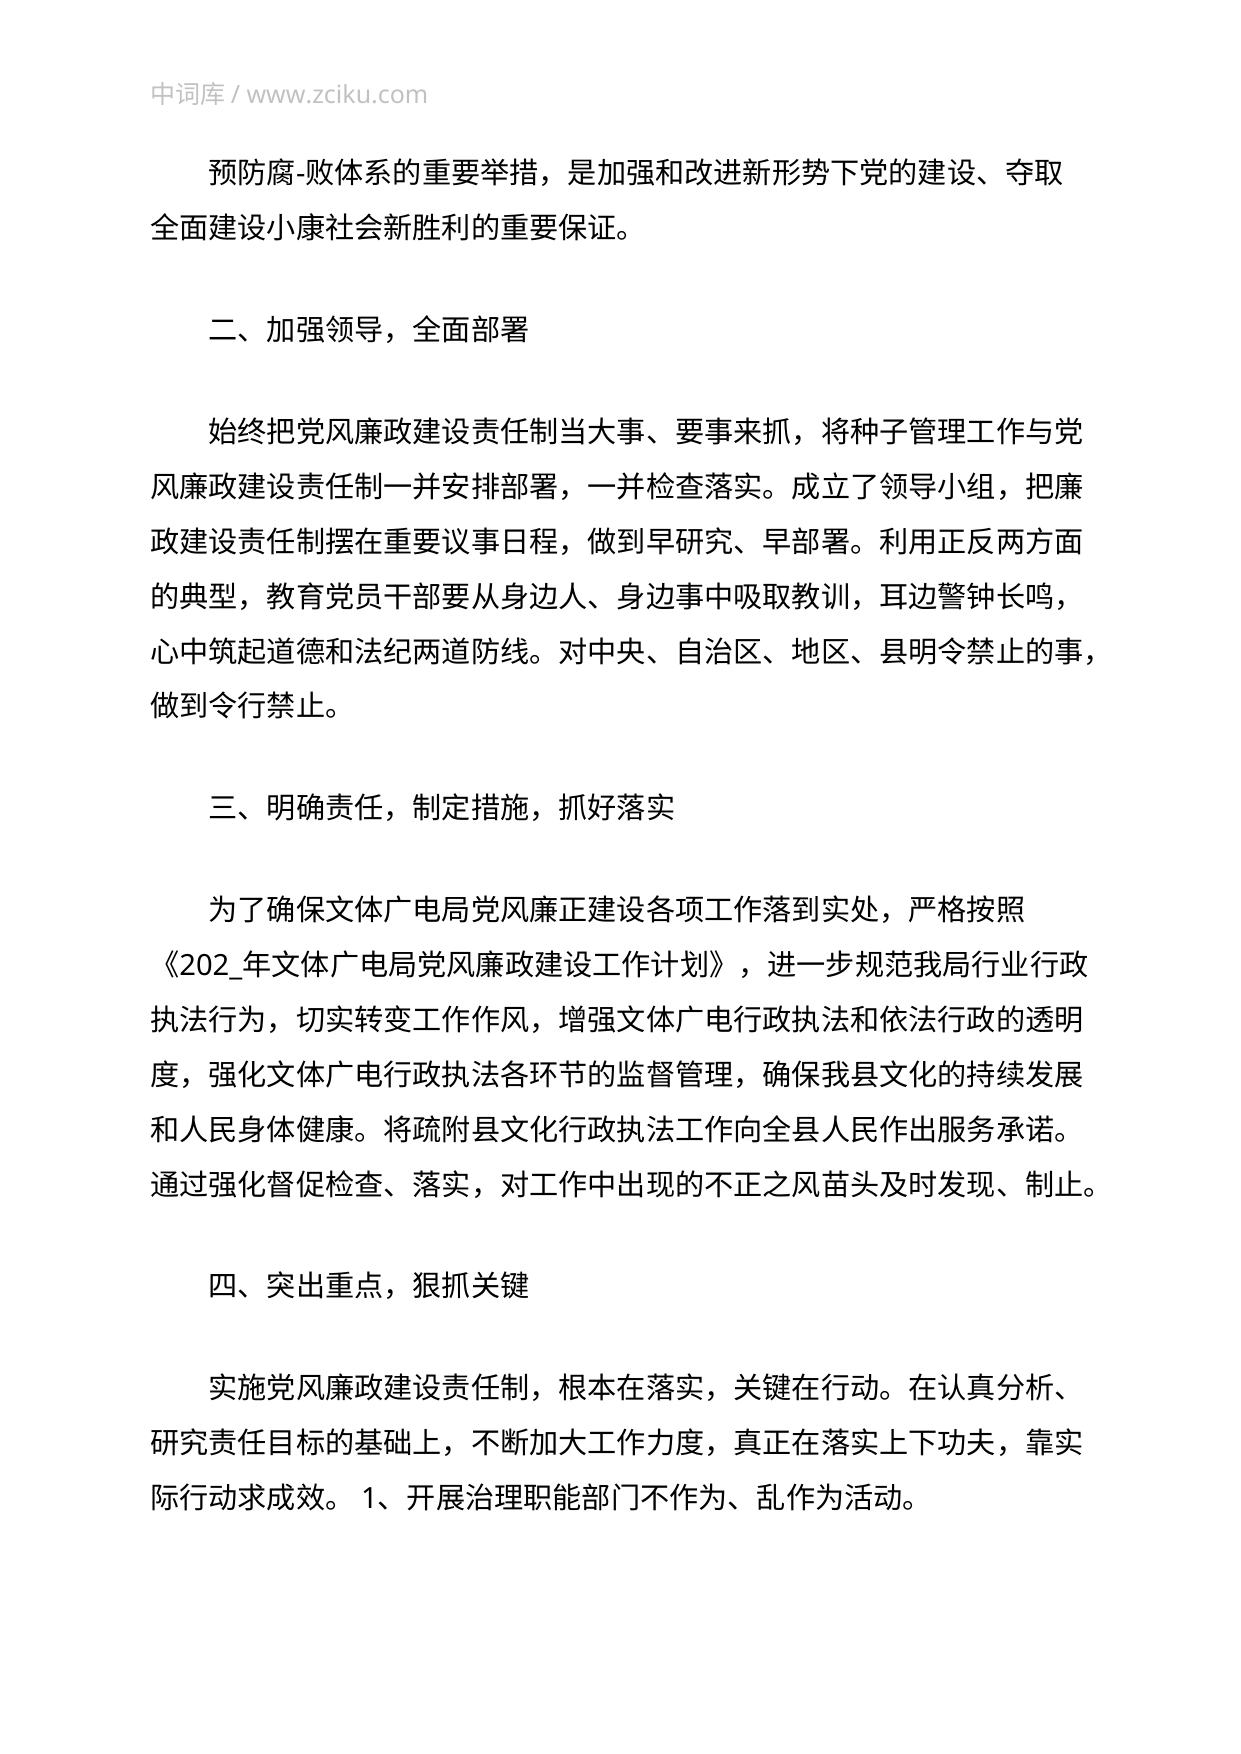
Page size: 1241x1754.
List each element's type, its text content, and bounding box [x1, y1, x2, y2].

text 四、突出重点，狠抓关键 [150, 1263, 1090, 1305]
text 实施党风廉政建设责任制，根本在落实，关键在行动。在认真分析、研究责任目标的基础上，不断加大工作力度，真正在落实上下功夫，靠实际行动求成效。 1、开展治理职能部门不作为、乱作为活动。 [150, 1365, 1090, 1517]
text 为了确保文体广电局党风廉正建设各项工作落到实处，严格按照《202_年文体广电局党风廉政建设工作计划》，进一步规范我局行业行政执法行为，切实转变工作作风，增强文体广电行政执法和依法行政的透明度，强化文体广电行政执法各环节的监督管理，确保我县文化的持续发展和人民身体健康。将疏附县文化行政执法工作向全县人民作出服务承诺。通过强化督促检查、落实，对工作中出现的不正之风苗头及时发现、制止。 [150, 887, 1090, 1203]
text 三、明确责任，制定措施，抓好落实 [150, 785, 1090, 827]
text 始终把党风廉政建设责任制当大事、要事来抓，将种子管理工作与党风廉政建设责任制一并安排部署，一并检查落实。成立了领导小组，把廉政建设责任制摆在重要议事日程，做到早研究、早部署。利用正反两方面的典型，教育党员干部要从身边人、身边事中吸取教训，耳边警钟长鸣，心中筑起道德和法纪两道防线。对中央、自治区、地区、县明令禁止的事，做到令行禁止。 [150, 408, 1090, 725]
text 预防腐-败体系的重要举措，是加强和改进新形势下党的建设、夺取全面建设小康社会新胜利的重要保证。 [150, 150, 1090, 247]
text 二、加强领导，全面部署 [150, 307, 1090, 349]
